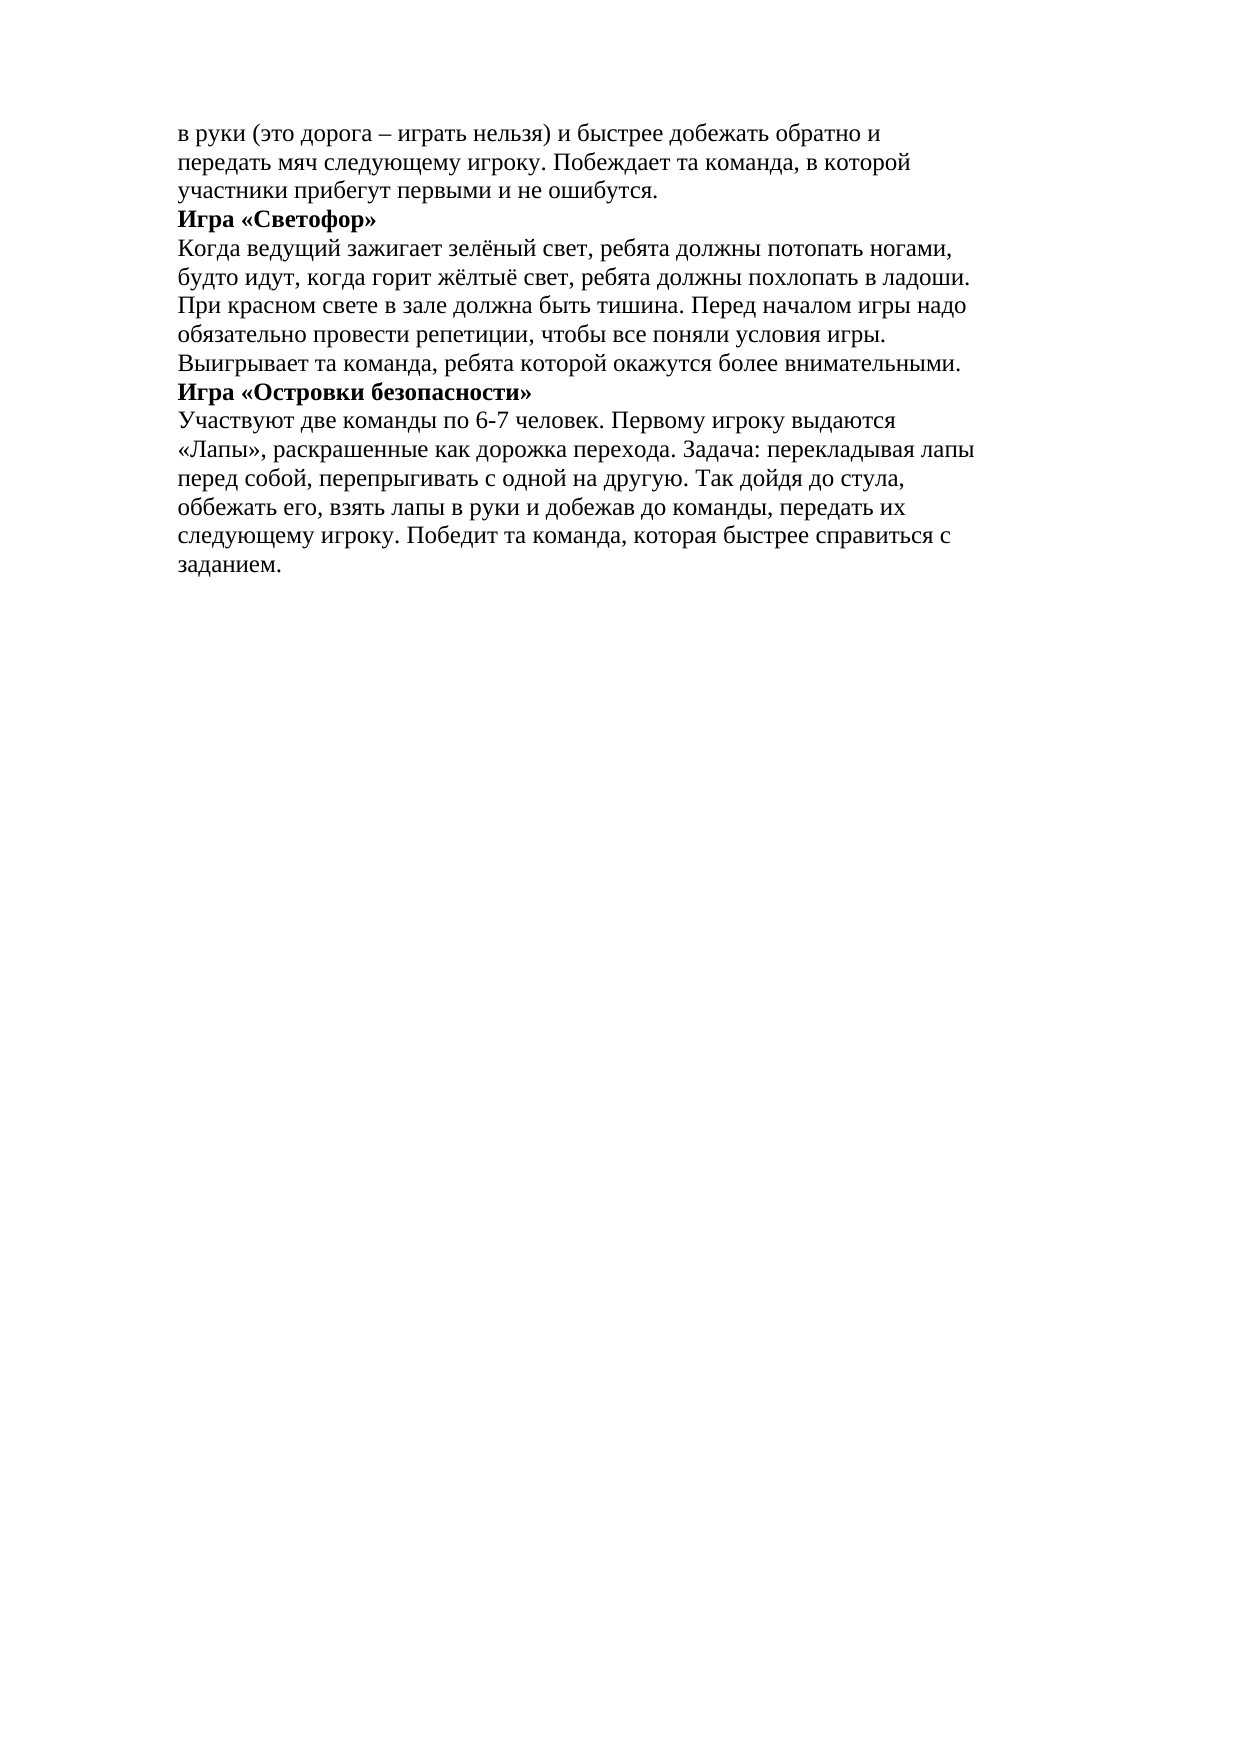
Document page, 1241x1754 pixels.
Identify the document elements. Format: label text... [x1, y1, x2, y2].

text обязательно провести репетиции, чтобы все поняли условия игры. [177, 319, 1152, 348]
text Игра «Островки безопасности» [177, 377, 1152, 406]
text «Лапы», раскрашенные как дорожка перехода. Задача: перекладывая лапы [177, 434, 1152, 463]
text Игра «Светофор» [177, 204, 1152, 233]
text в руки (это дорога – играть нельзя) и быстрее добежать обратно и [177, 118, 1152, 147]
text При красном свете в зале должна быть тишина. Перед началом игры надо [177, 291, 1152, 319]
text участники прибегут первыми и не ошибутся. [177, 176, 1152, 204]
text передать мяч следующему игроку. Побеждает та команда, в которой [177, 147, 1152, 176]
text Участвуют две команды по 6-7 человек. Первому игроку выдаются [177, 406, 1152, 434]
text Когда ведущий зажигает зелёный свет, ребята должны потопать ногами, [177, 233, 1152, 262]
text заданием. [177, 549, 1152, 578]
text следующему игроку. Победит та команда, которая быстрее справиться с [177, 521, 1152, 549]
text перед собой, перепрыгивать с одной на другую. Так дойдя до стула, [177, 463, 1152, 492]
text оббежать его, взять лапы в руки и добежав до команды, передать их [177, 492, 1152, 521]
text Выигрывает та команда, ребята которой окажутся более внимательными. [177, 348, 1152, 377]
text будто идут, когда горит жёлтыё свет, ребята должны похлопать в ладоши. [177, 262, 1152, 291]
